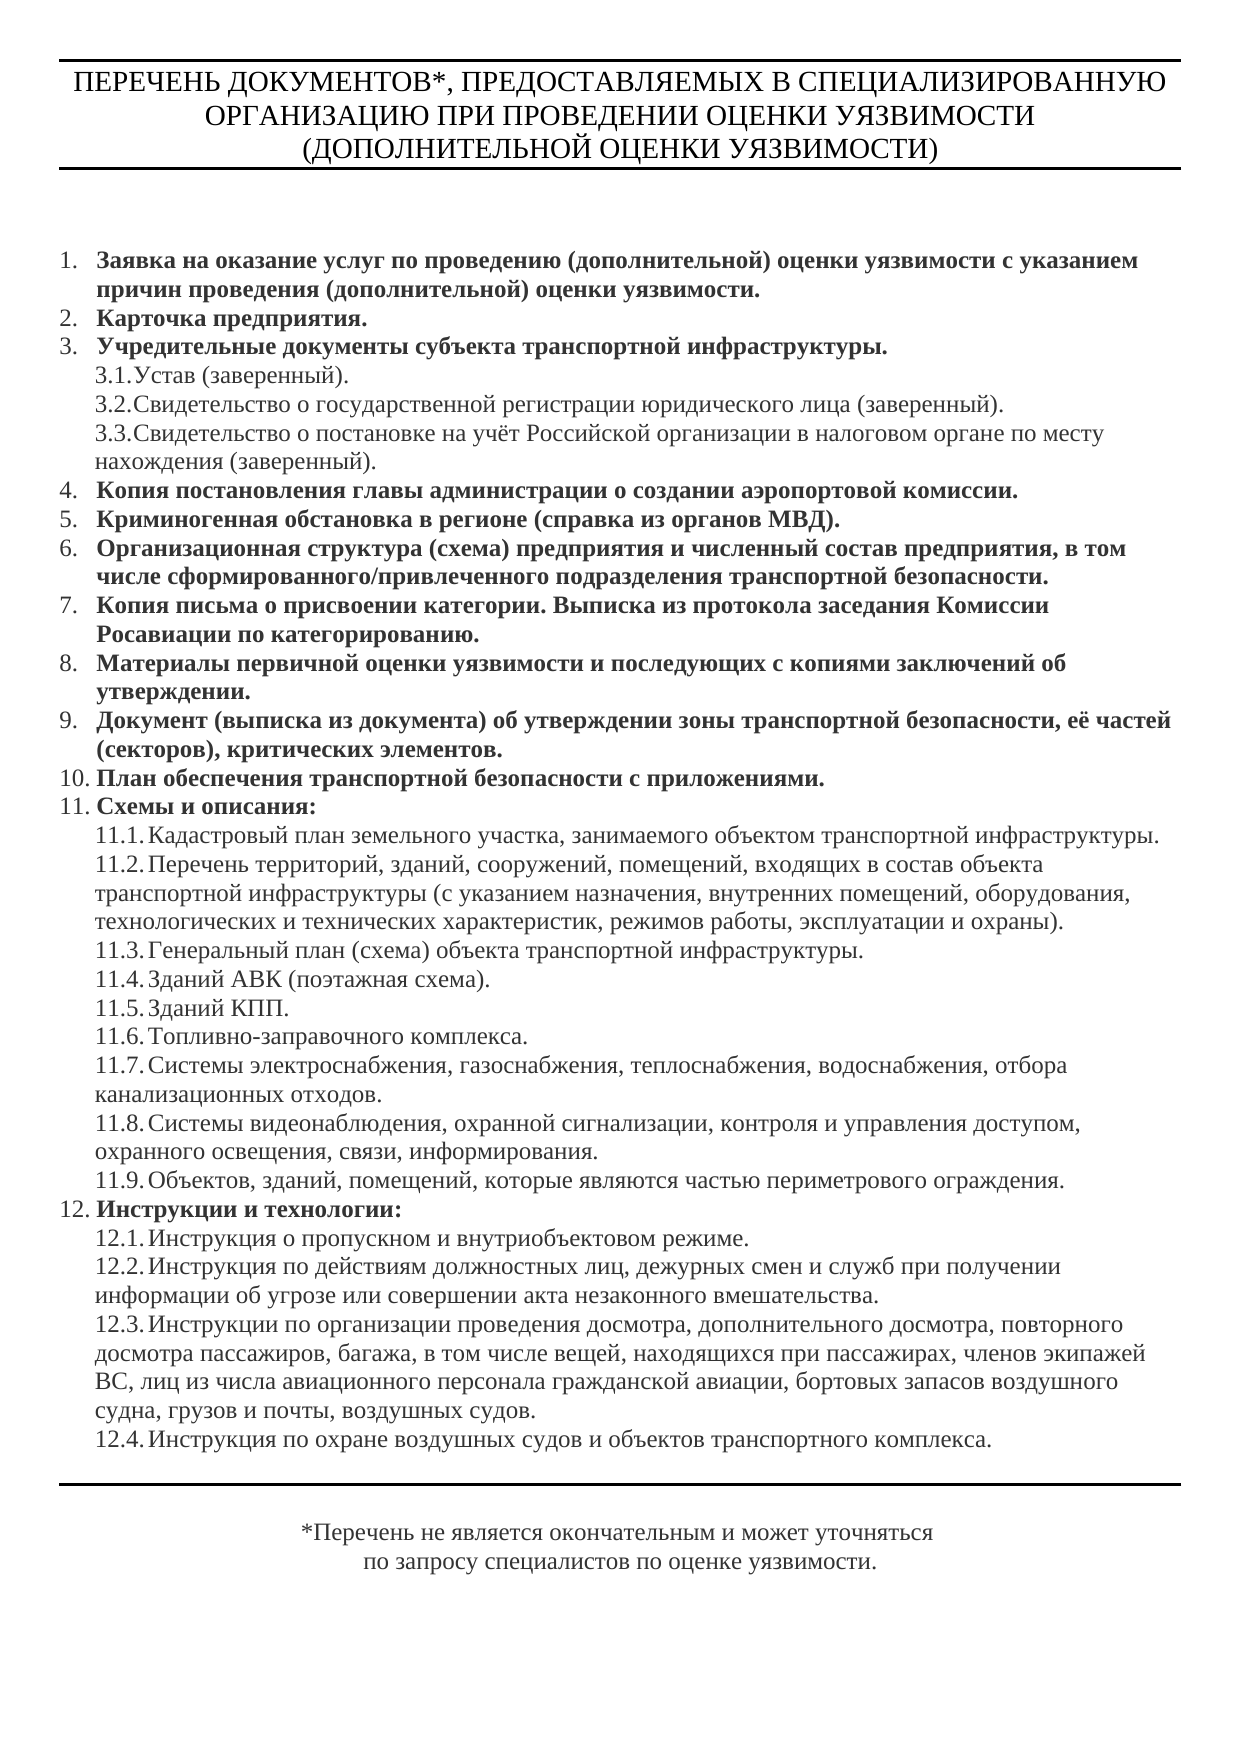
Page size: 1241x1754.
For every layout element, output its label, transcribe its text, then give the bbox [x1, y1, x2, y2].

list Копия постановления главы администрации о создании аэропортовой комиссии. [59, 475, 1181, 504]
list Объектов, зданий, помещений, которые являются частью периметрового ограждения. [94, 1165, 1181, 1194]
list Схемы и описания: [59, 791, 1181, 820]
list Зданий АВК (поэтажная схема). [94, 964, 1181, 993]
list Свидетельство о государственной регистрации юридического лица (заверенный). [94, 389, 1181, 418]
list Кадастровый план земельного участка, занимаемого объектом транспортной инфраструктуры. [94, 820, 1181, 849]
list Устав (заверенный). [94, 360, 1181, 389]
list Заявка на оказание услуг по проведению (дополнительной) оценки уязвимости с указанием причин проведения (дополнительной) оценки уязвимости. [59, 245, 1181, 303]
list Инструкция по действиям должностных лиц, дежурных смен и служб при получении информации об угрозе или совершении акта незаконного вмешательства. [94, 1251, 1181, 1309]
list Карточка предприятия. [59, 303, 1181, 331]
list Криминогенная обстановка в регионе (справка из органов МВД). [59, 504, 1181, 533]
list Топливно-заправочного комплекса. [94, 1021, 1181, 1050]
list Инструкция о пропускном и внутриобъектовом режиме. [94, 1223, 1181, 1251]
list Инструкция по охране воздушных судов и объектов транспортного комплекса. [94, 1424, 1181, 1453]
list Системы видеонаблюдения, охранной сигнализации, контроля и управления доступом, охранного освещения, связи, информирования. [94, 1108, 1181, 1165]
list Зданий КПП. [94, 993, 1181, 1021]
list Генеральный план (схема) объекта транспортной инфраструктуры. [94, 935, 1181, 964]
list Инструкции и технологии: [59, 1194, 1181, 1223]
text *Перечень не является окончательным и может уточняться по запросу специалистов по оценке уязвимости. [59, 1517, 1181, 1575]
list Учредительные документы субъекта транспортной инфраструктуры. [59, 331, 1181, 360]
list Организационная структура (схема) предприятия и численный состав предприятия, в том числе сформированного/привлеченного подразделения транспортной безопасности. [59, 533, 1181, 590]
list Системы электроснабжения, газоснабжения, теплоснабжения, водоснабжения, отбора канализационных отходов. [94, 1050, 1181, 1108]
list Свидетельство о постановке на учёт Российской организации в налоговом органе по месту нахождения (заверенный). [94, 418, 1181, 475]
list Копия письма о присвоении категории. Выписка из протокола заседания Комиссии Росавиации по категорированию. [59, 590, 1181, 648]
list Инструкции по организации проведения досмотра, дополнительного досмотра, повторного досмотра пассажиров, багажа, в том числе вещей, находящихся при пассажирах, членов экипажей ВС, лиц из числа авиационного персонала гражданской авиации, бортовых запасов воздушного судна, грузов и почты, воздушных судов. [94, 1309, 1181, 1424]
text ПЕРЕЧЕНЬ ДОКУМЕНТОВ*, ПРЕДОСТАВЛЯЕМЫХ В СПЕЦИАЛИЗИРОВАННУЮ ОРГАНИЗАЦИЮ ПРИ ПРОВЕДЕНИИ ОЦЕНКИ УЯЗВИМОСТИ (ДОПОЛНИТЕЛЬНОЙ ОЦЕНКИ УЯЗВИМОСТИ) [59, 62, 1181, 167]
list Документ (выписка из документа) об утверждении зоны транспортной безопасности, её частей (секторов), критических элементов. [59, 705, 1181, 763]
list План обеспечения транспортной безопасности с приложениями. [59, 763, 1181, 791]
list Перечень территорий, зданий, сооружений, помещений, входящих в состав объекта транспортной инфраструктуры (с указанием назначения, внутренних помещений, оборудования, технологических и технических характеристик, режимов работы, эксплуатации и охраны). [94, 849, 1181, 935]
list Материалы первичной оценки уязвимости и последующих с копиями заключений об утверждении. [59, 648, 1181, 705]
